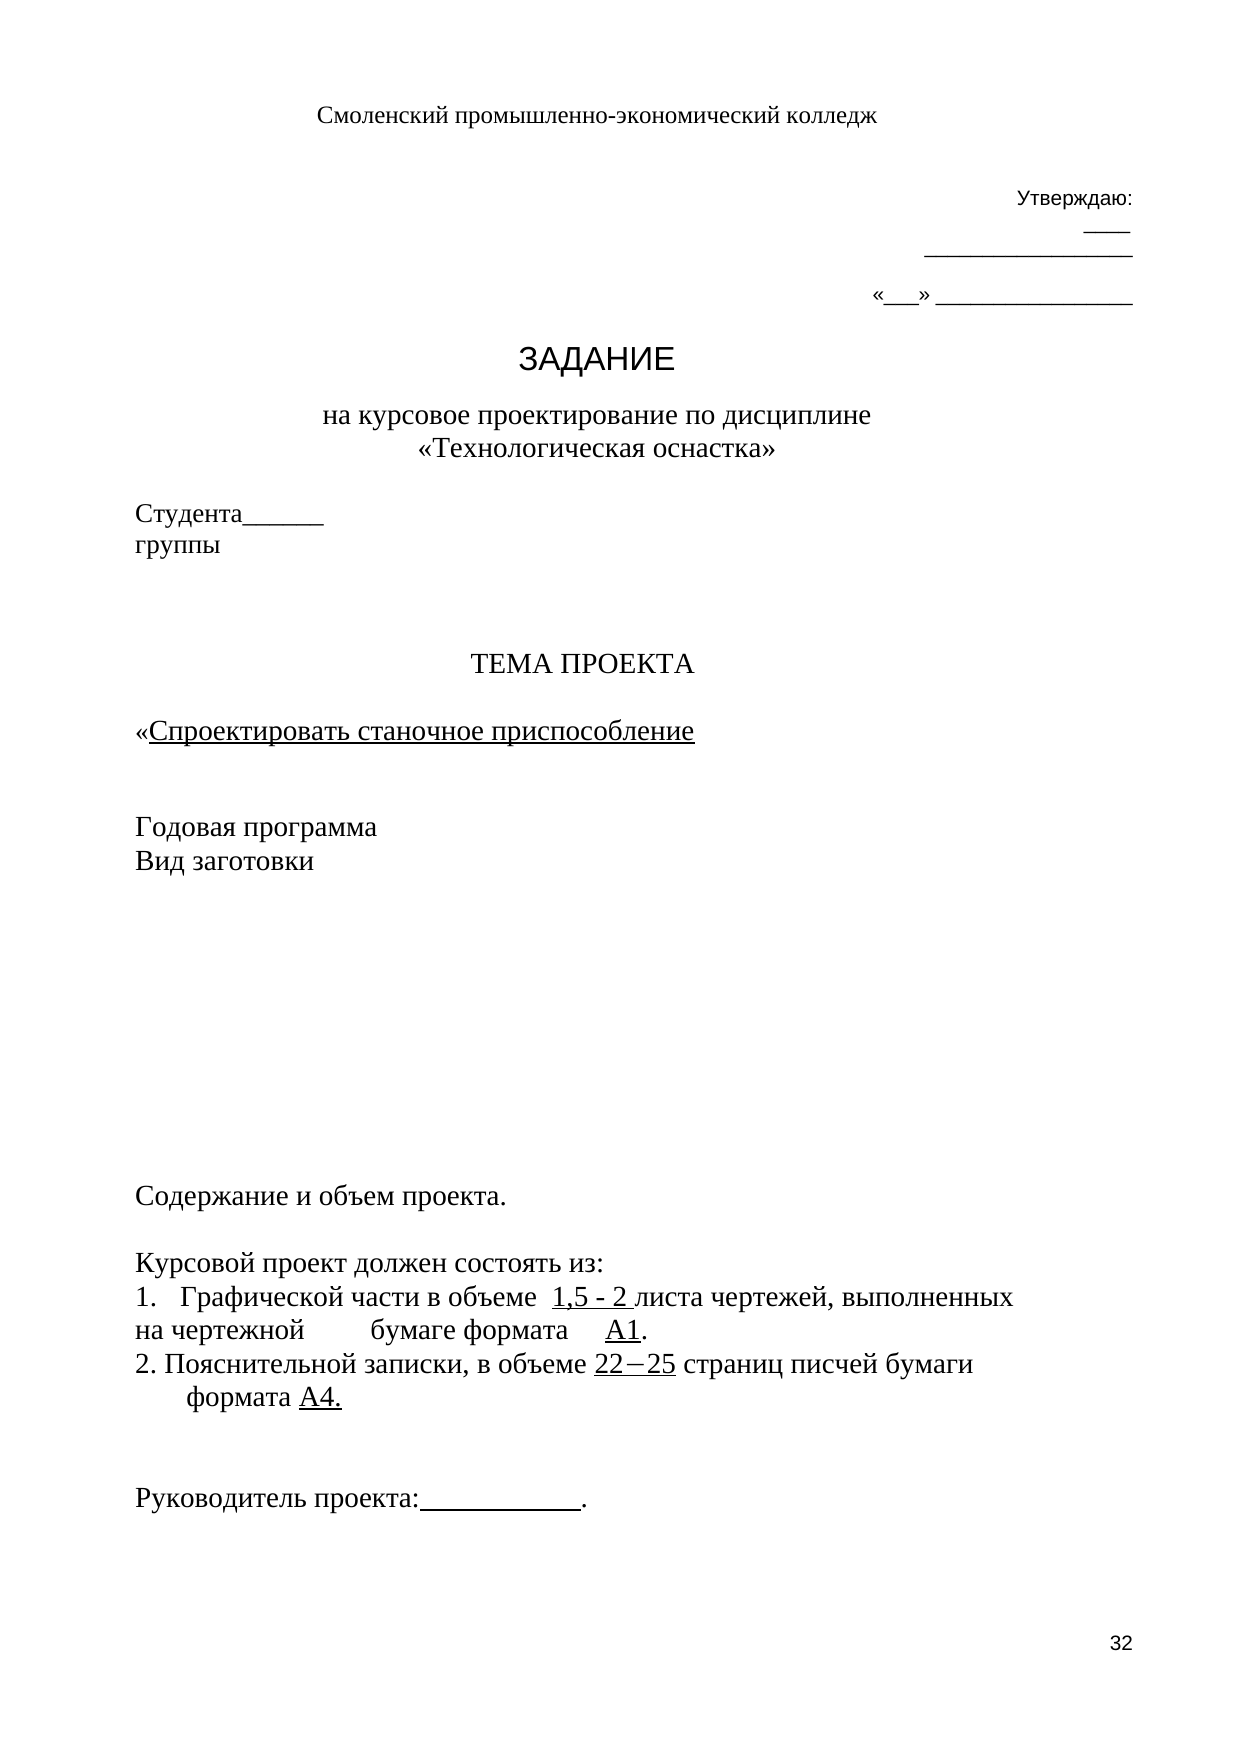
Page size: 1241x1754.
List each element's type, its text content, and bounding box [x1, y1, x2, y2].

text Утверждаю: [61, 162, 1133, 210]
list Графической части в объеме 1,5 - 2 листа чертежей, выполненных [135, 1279, 1133, 1312]
subtitle Студента______ [135, 497, 1133, 529]
text 2. Пояснительной записки, в объеме 2225 страниц писчей бумаги [135, 1346, 1133, 1379]
text «Технологическая оснастка» [61, 430, 1133, 464]
text на курсовое проектирование по дисциплине [61, 397, 1133, 430]
text формата А4. [135, 1379, 1133, 1413]
text «___» _________________ [61, 282, 1133, 306]
text Вид заготовки [135, 843, 1133, 876]
text ТЕМА ПРОЕКТА [135, 646, 1133, 680]
text Смоленский промышленно-экономический колледж [61, 100, 1133, 128]
text Курсовой проект должен состоять из: [135, 1245, 1133, 1279]
text «Спроектировать станочное приспособление [135, 713, 1133, 747]
text Руководитель проекта: . [135, 1480, 1133, 1513]
text Годовая программа [135, 809, 1133, 843]
subtitle группы [135, 529, 1133, 560]
list на чертежной бумаге формата А1. [135, 1312, 1133, 1346]
text ______________________ [61, 210, 1133, 258]
subtitle ЗАДАНИЕ [61, 339, 1133, 378]
text Содержание и объем проекта. [135, 1178, 1133, 1212]
